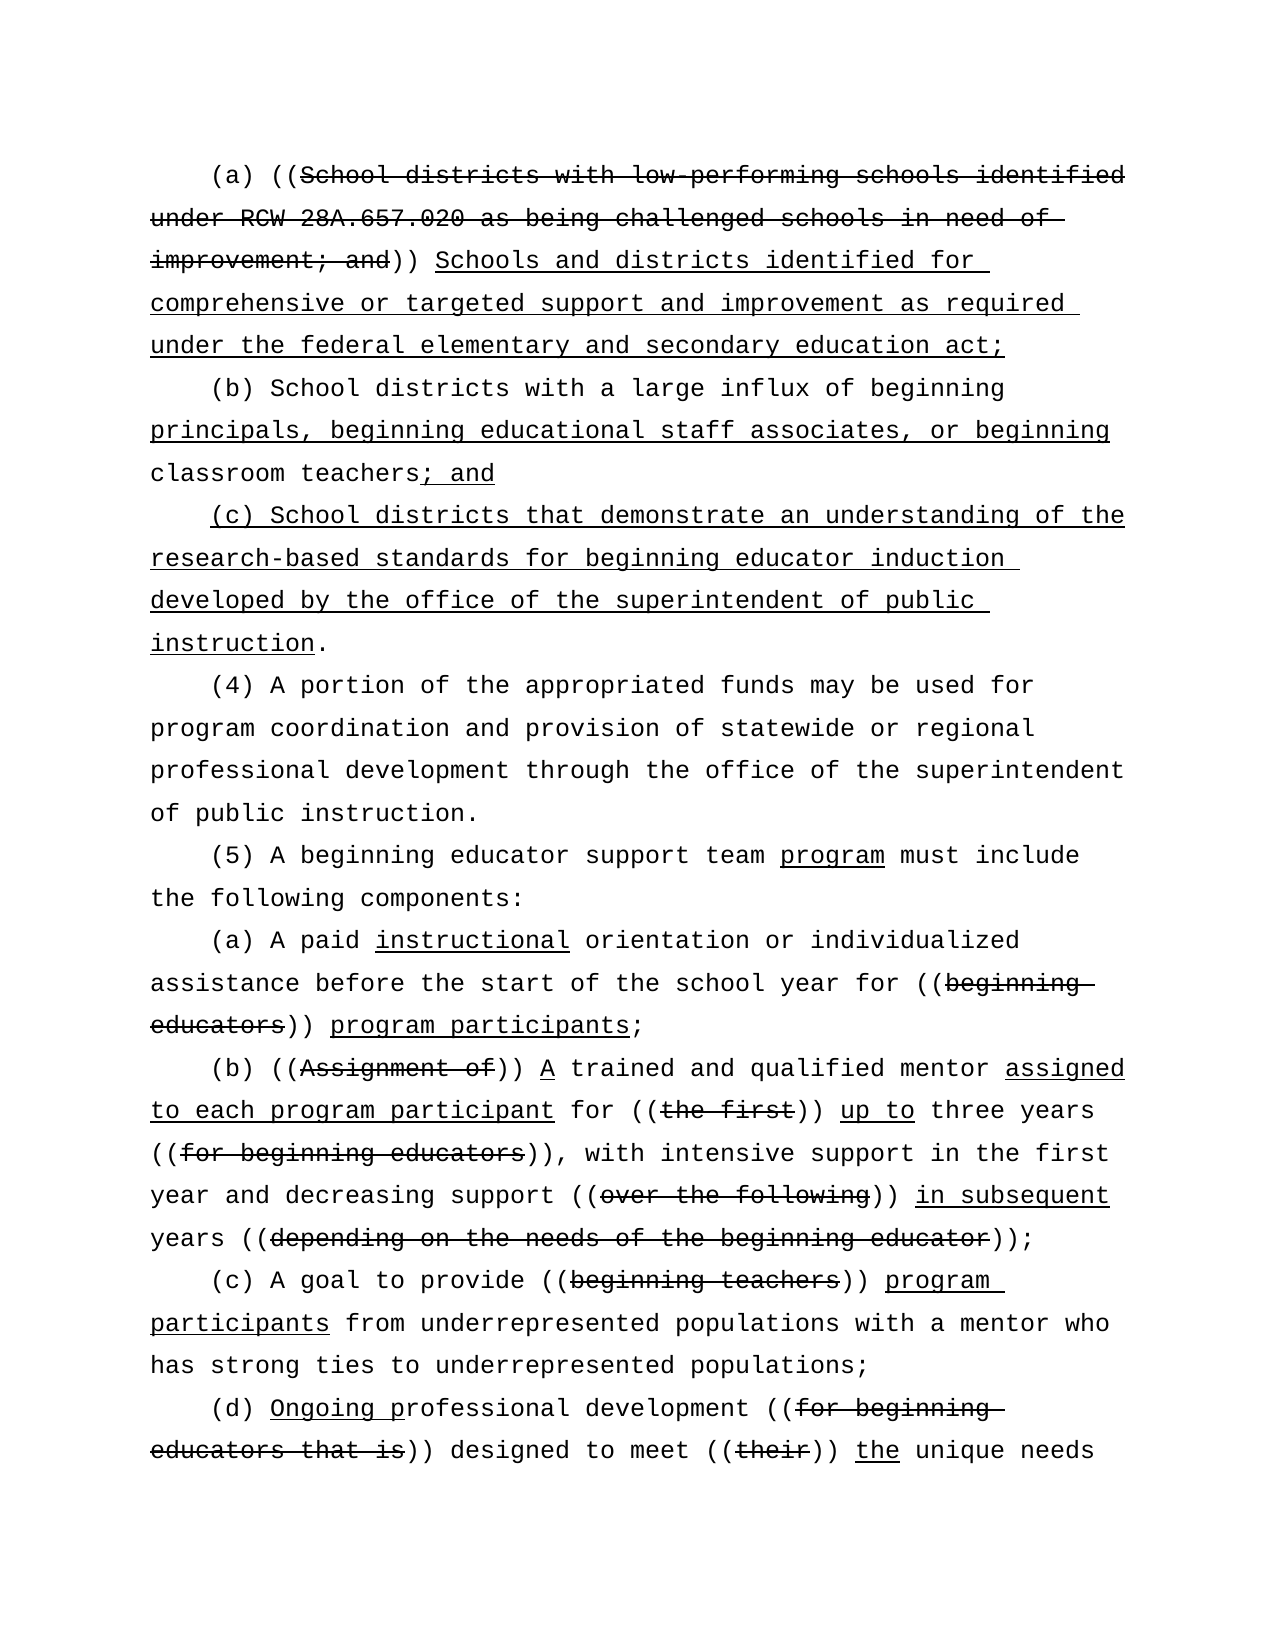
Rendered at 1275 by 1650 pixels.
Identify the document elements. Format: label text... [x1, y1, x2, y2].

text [150, 1382, 1125, 1467]
text (4) A portion of the appropriated funds may be used for program coordination and provision of statewide or regional professional development through the office of the superintendent of public instruction. [150, 660, 1125, 830]
text (c) School districts that demonstrate an understanding of the research-based standards for beginning educator induction developed by the office of the superintendent of public instruction. [150, 490, 1125, 660]
text (5) A beginning educator support team program must include the following components: [150, 830, 1125, 915]
text (b) ((Assignment of)) A trained and qualified mentor assigned to each program participant for ((the first)) up to three years ((for beginning educators)), with intensive support in the first year and decreasing support ((over the following)) in subsequent years ((depending on the needs of the beginning educator)); [150, 1042, 1125, 1255]
text (c) A goal to provide ((beginning teachers)) program participants from underrepresented populations with a mentor who has strong ties to underrepresented populations; [150, 1255, 1125, 1382]
text (a) A paid instructional orientation or individualized assistance before the start of the school year for ((beginning educators)) program participants; [150, 915, 1125, 1042]
text (b) School districts with a large influx of beginning principals, beginning educational staff associates, or beginning classroom teachers; and [150, 362, 1125, 490]
text (a) ((School districts with low-performing schools identified under RCW 28A.657.020 as being challenged schools in need of improvement; and)) Schools and districts identified for comprehensive or targeted support and improvement as required under the federal elementary and secondary education act; [150, 150, 1125, 362]
